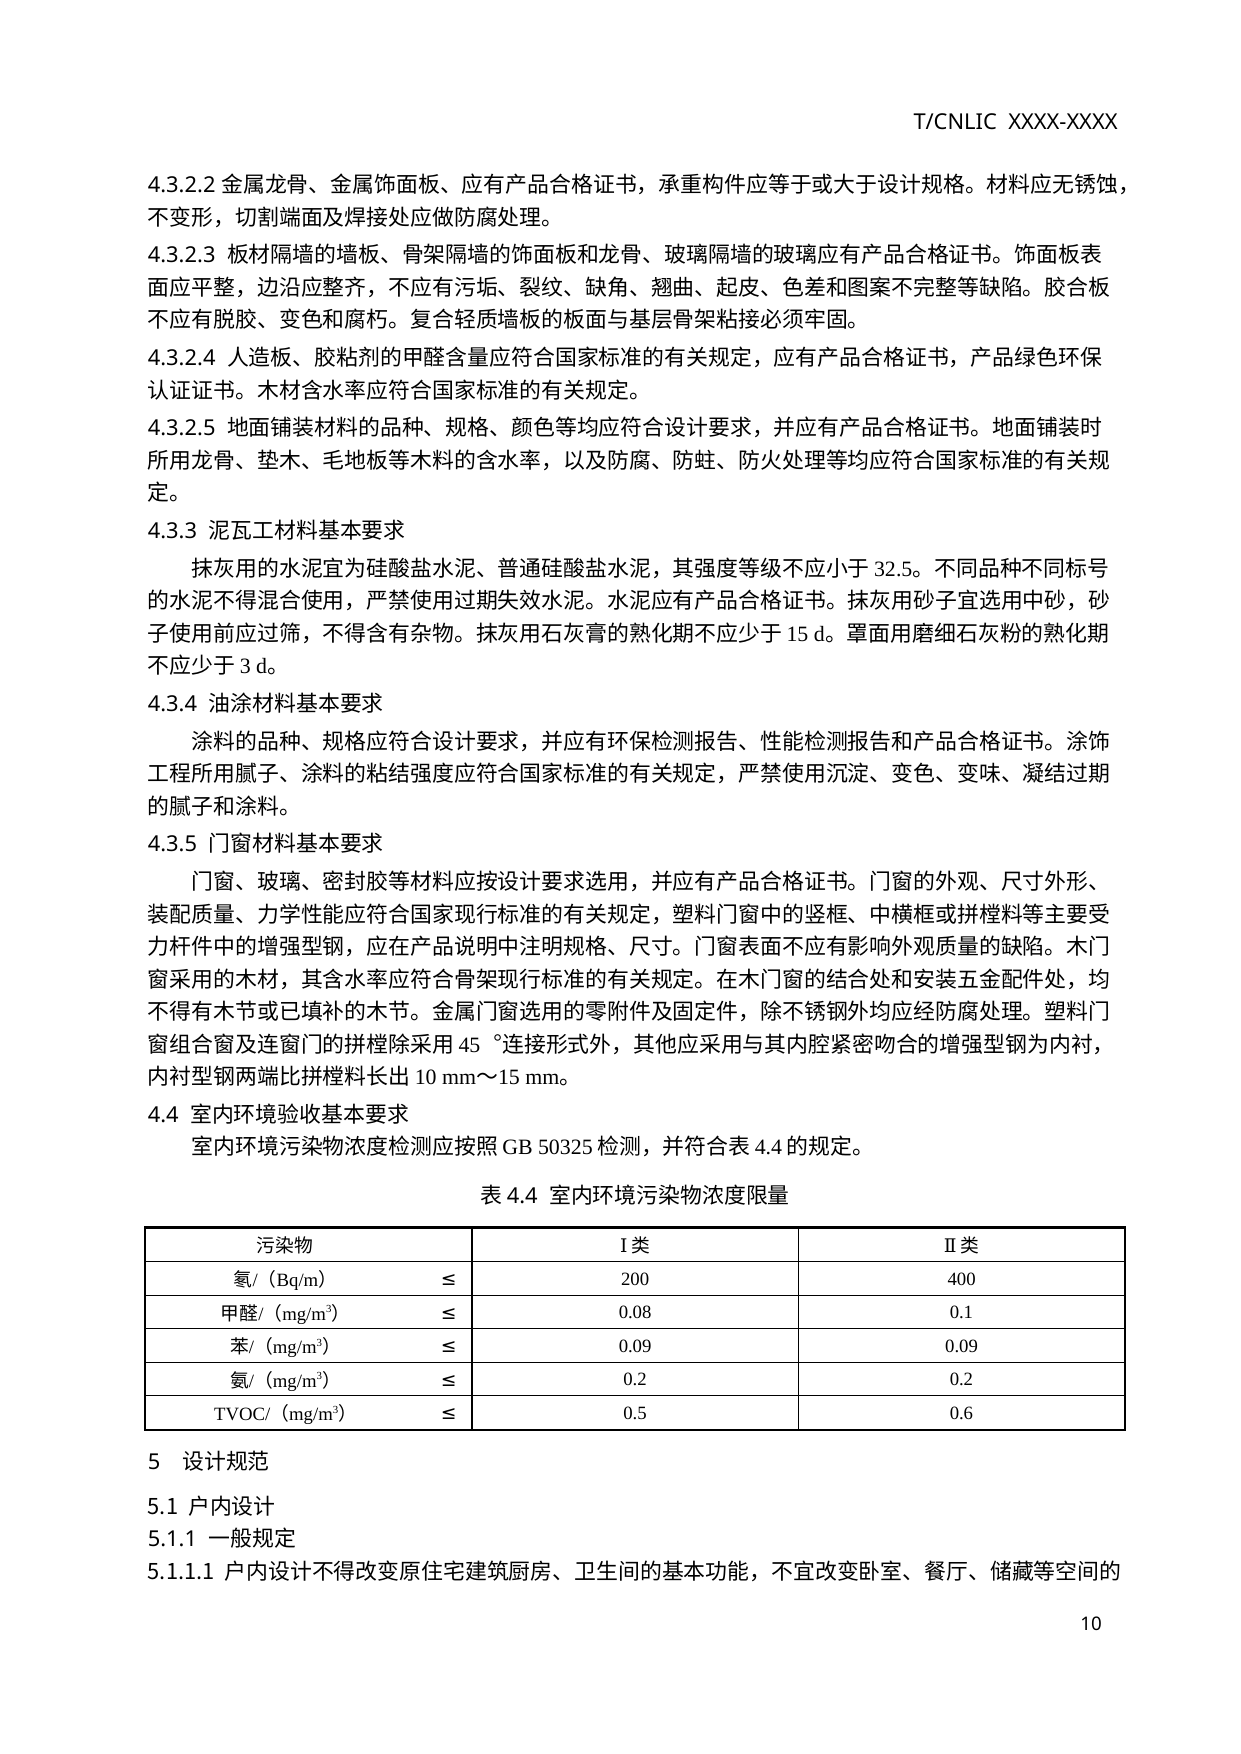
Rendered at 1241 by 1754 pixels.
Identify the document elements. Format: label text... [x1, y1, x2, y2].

table_header Ⅱ类 [799, 1229, 1124, 1261]
table_cell ≤ [425, 1262, 471, 1294]
table_cell ≤ [425, 1396, 471, 1429]
table_cell 0.2 [473, 1363, 798, 1395]
table_cell 0.2 [799, 1363, 1124, 1395]
text 室内环境污染物浓度检测应按照GB 50325检测，并符合表4.4的规定。 [148, 1129, 1122, 1161]
table_cell 200 [473, 1262, 798, 1294]
text 5.1.1 一般规定 [148, 1521, 1122, 1553]
table_cell 400 [799, 1262, 1124, 1294]
table_cell 0.5 [473, 1396, 798, 1429]
table_cell ≤ [425, 1363, 471, 1395]
table_cell 0.1 [799, 1296, 1124, 1328]
list 4.3.3 泥瓦工材料基本要求 [148, 513, 1122, 545]
table_cell 苯/（mg/m3） [146, 1329, 425, 1362]
list 4.3.5 门窗材料基本要求 [148, 826, 1122, 858]
table_cell ≤ [425, 1296, 471, 1328]
list 4.3.4 油涂材料基本要求 [148, 686, 1122, 718]
table_cell 0.6 [799, 1396, 1124, 1429]
list 4.3.2.3 板材隔墙的墙板、骨架隔墙的饰面板和龙骨、玻璃隔墙的玻璃应有产品合格证书。饰面板表面应平整，边沿应整齐，不应有污垢、裂纹、缺角、翘曲、起皮、色差和图案不完整等缺陷。胶合板不应有脱胶、变色和腐朽。复合轻质墙板的板面与基层骨架粘接必须牢固。 [148, 237, 1122, 334]
table_cell 氡/（Bq/m） [146, 1262, 425, 1294]
list 涂料的品种、规格应符合设计要求，并应有环保检测报告、性能检测报告和产品合格证书。涂饰工程所用腻子、涂料的粘结强度应符合国家标准的有关规定，严禁使用沉淀、变色、变味、凝结过期的腻子和涂料。 [148, 723, 1122, 821]
table_cell TVOC/（mg/m3） [146, 1396, 425, 1429]
list 4.3.2.5 地面铺装材料的品种、规格、颜色等均应符合设计要求，并应有产品合格证书。地面铺装时所用龙骨、垫木、毛地板等木料的含水率，以及防腐、防蛀、防火处理等均应符合国家标准的有关规定。 [148, 410, 1122, 507]
table_cell 氨/（mg/m3） [146, 1363, 425, 1395]
list 4.3.2.2 金属龙骨、金属饰面板、应有产品合格证书，承重构件应等于或大于设计规格。材料应无锈蚀，不变形，切割端面及焊接处应做防腐处理。 [148, 167, 1122, 232]
list 4.3.2.4 人造板、胶粘剂的甲醛含量应符合国家标准的有关规定，应有产品合格证书，产品绿色环保认证证书。木材含水率应符合国家标准的有关规定。 [148, 340, 1122, 405]
table_header Ⅰ类 [473, 1229, 798, 1261]
table_cell 甲醛/（mg/m3） [146, 1296, 425, 1328]
table_header 污染物 [146, 1229, 471, 1261]
table_cell 0.09 [473, 1329, 798, 1362]
list 4.4 室内环境验收基本要求 [148, 1096, 1122, 1129]
table_cell 0.08 [473, 1296, 798, 1328]
table_cell 0.09 [799, 1329, 1124, 1362]
list 门窗、玻璃、密封胶等材料应按设计要求选用，并应有产品合格证书。门窗的外观、尺寸外形、装配质量、力学性能应符合国家现行标准的有关规定，塑料门窗中的竖框、中横框或拼樘料等主要受力杆件中的增强型钢，应在产品说明中注明规格、尺寸。门窗表面不应有影响外观质量的缺陷。木门窗采用的木材，其含水率应符合骨架现行标准的有关规定。在木门窗的结合处和安装五金配件处，均不得有木节或已填补的木节。金属门窗选用的零附件及固定件，除不锈钢外均应经防腐处理。塑料门窗组合窗及连窗门的拼樘除采用45︒连接形式外，其他应采用与其内腔紧密吻合的增强型钢为内衬，内衬型钢两端比拼樘料长出10 mm～15 mm。 [148, 864, 1122, 1091]
list 抹灰用的水泥宜为硅酸盐水泥、普通硅酸盐水泥，其强度等级不应小于32.5。不同品种不同标号的水泥不得混合使用，严禁使用过期失效水泥。水泥应有产品合格证书。抹灰用砂子宜选用中砂，砂子使用前应过筛，不得含有杂物。抹灰用石灰膏的熟化期不应少于15 d。罩面用磨细石灰粉的熟化期不应少于3 d。 [148, 550, 1122, 680]
text 设计规范 [148, 1443, 1122, 1476]
table_cell ≤ [425, 1329, 471, 1362]
text 5.1 户内设计 [148, 1488, 1122, 1521]
list 表4.4 室内环境污染物浓度限量 [148, 1178, 1122, 1210]
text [148, 1553, 1122, 1586]
